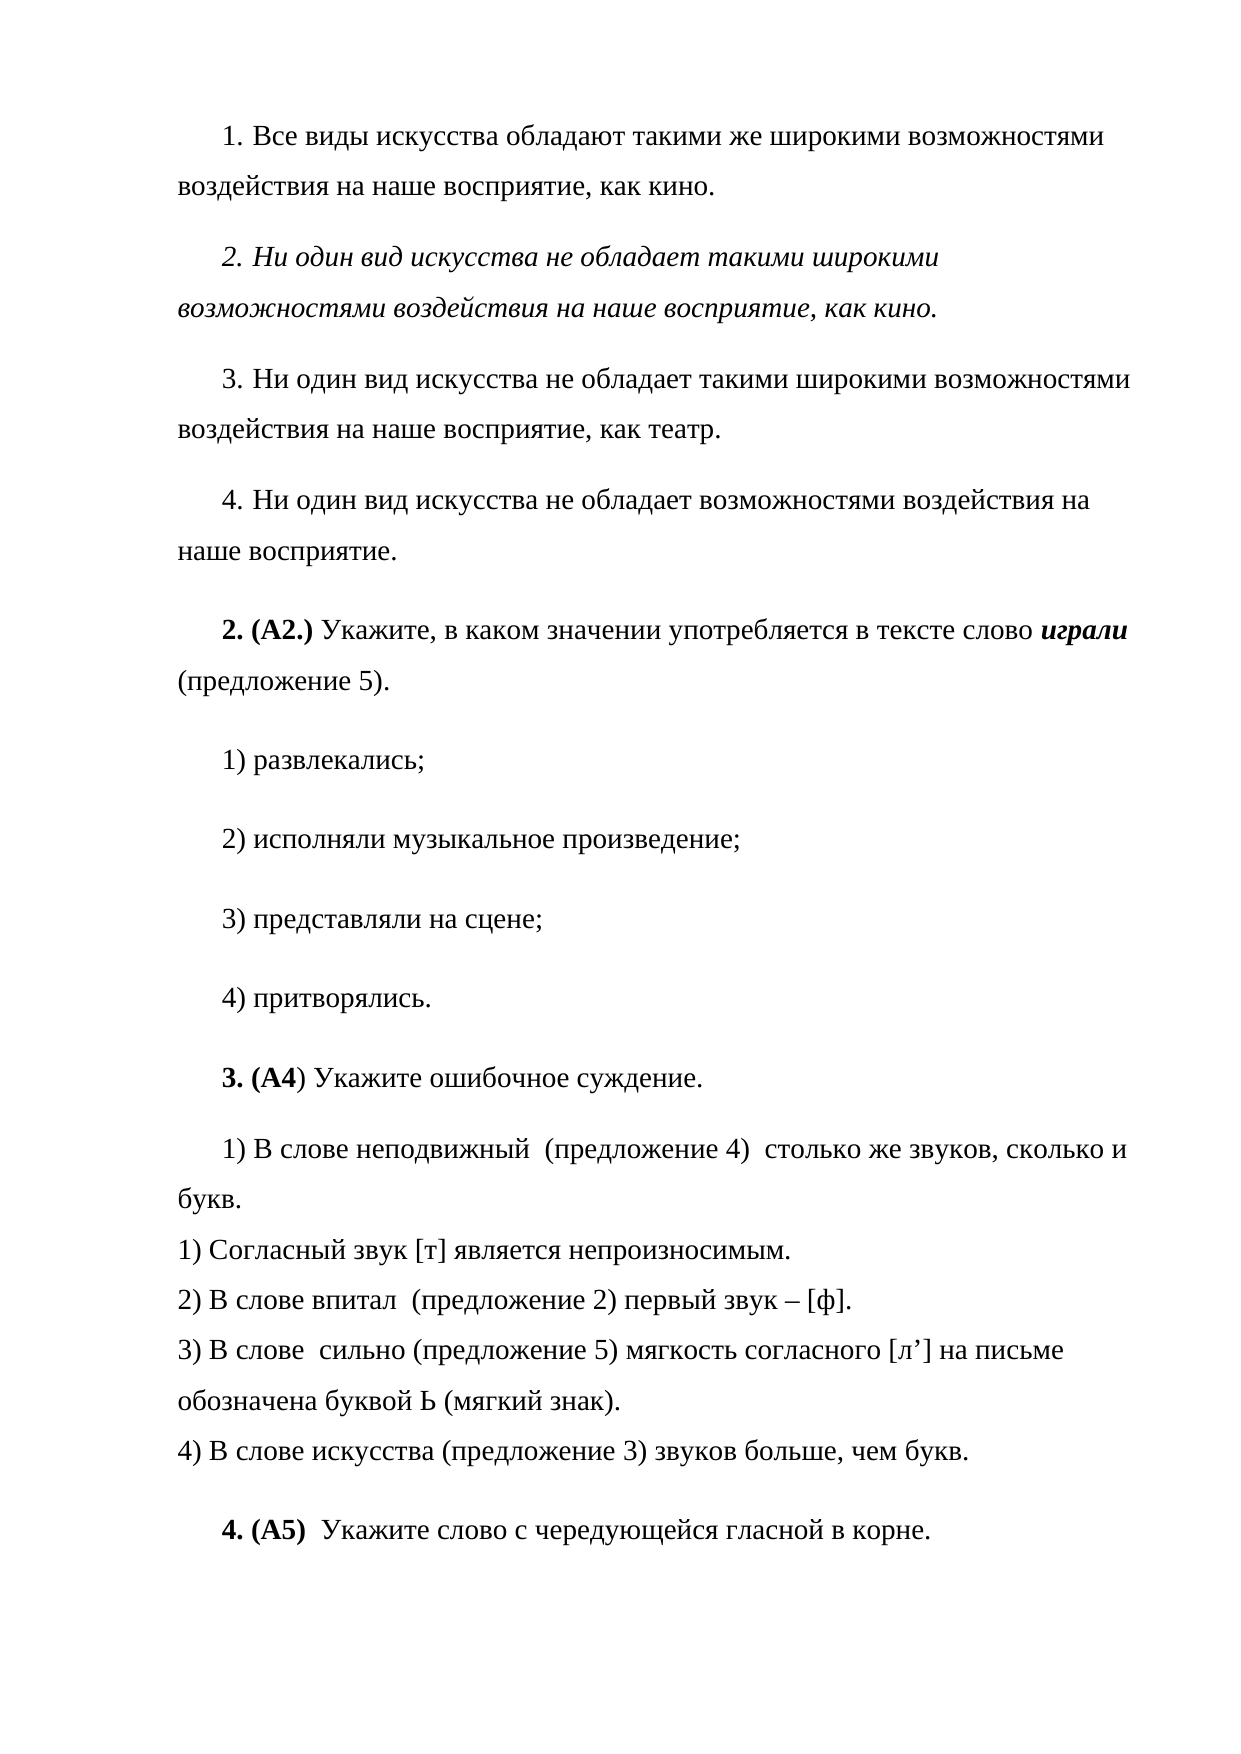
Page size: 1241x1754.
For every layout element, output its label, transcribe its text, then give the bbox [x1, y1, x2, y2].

text 4) притворялись. [177, 981, 1152, 1014]
text 1) развлекались; [177, 742, 1152, 776]
text 4. (А5) Укажите слово с чередующейся гласной в корне. [177, 1512, 1152, 1546]
text 1) В слове неподвижный (предложение 4) столько же звуков, сколько и букв. [177, 1131, 1152, 1215]
text 2) исполняли музыкальное произведение; [177, 822, 1152, 855]
list Ни один вид искусства не обладает возможностями воздействия на наше восприятие. [177, 482, 1152, 566]
text 3) представляли на сцене; [177, 901, 1152, 934]
text 1) Согласный звук [т] является непроизносимым. 2) В слове впитал (предложение 2) первый звук – [ф]. 3) В слове сильно (предложение 5) мягкость согласного [л’] на письме обозначена буквой Ь (мягкий знак). 4) В слове искусства (предложение 3) звуков больше, чем букв. [177, 1232, 1152, 1467]
list Ни один вид искусства не обладает такими широкими возможностями воздействия на наше восприятие, как кино. [177, 239, 1152, 323]
text 3. (А4) Укажите ошибочное суждение. [177, 1060, 1152, 1093]
text 2. (А2.) Укажите, в каком значении употребляется в тексте слово играли (предложение 5). [177, 612, 1152, 696]
list Ни один вид искусства не обладает такими широкими возможностями воздействия на наше восприятие, как театр. [177, 361, 1152, 445]
list Все виды искусства обладают такими же широкими возможностями воздействия на наше восприятие, как кино. [177, 118, 1152, 202]
